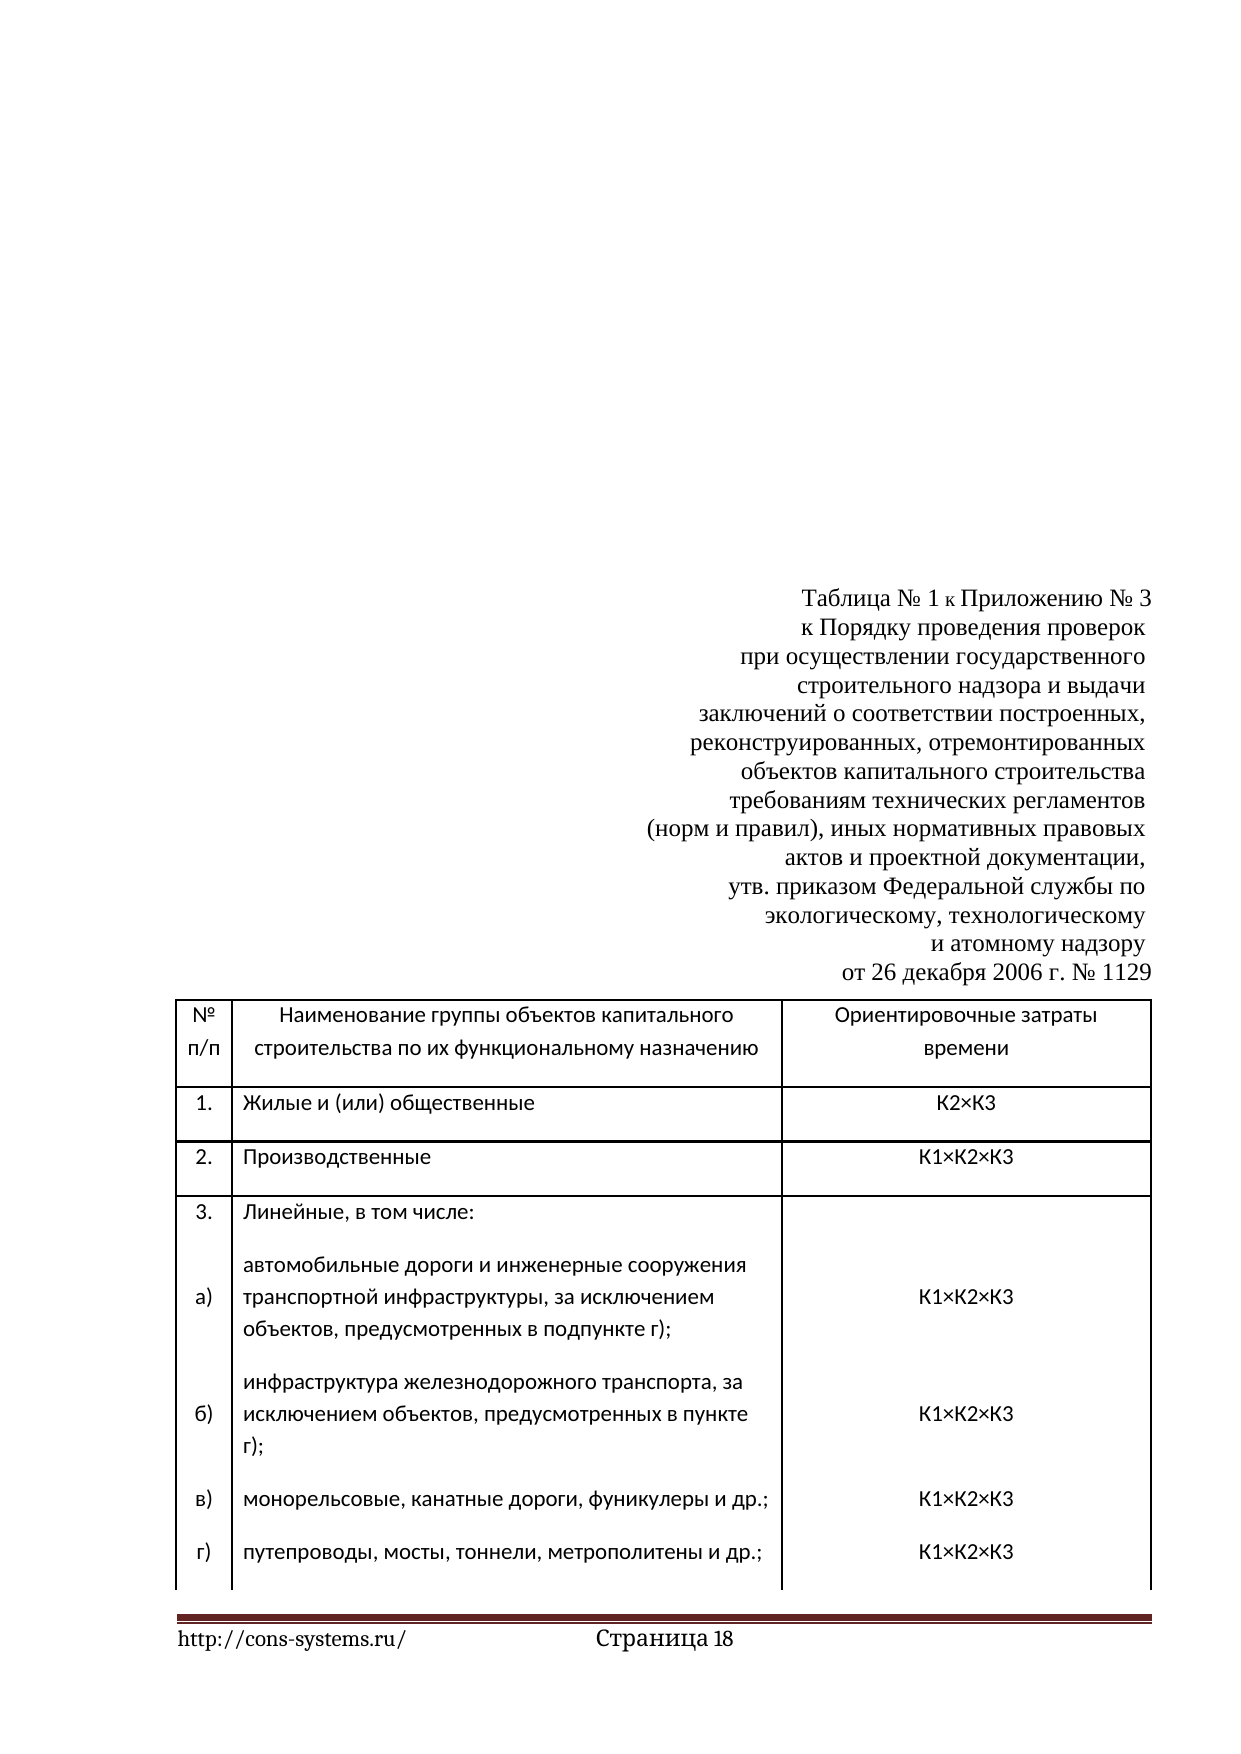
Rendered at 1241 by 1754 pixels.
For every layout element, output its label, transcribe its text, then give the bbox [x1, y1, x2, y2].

table_cell инфраструктура железнодорожного транспорта, за исключением объектов, предусмотренных в пункте г); [233, 1367, 781, 1484]
table_cell К1×К2×К3 [783, 1143, 1150, 1195]
table_cell [783, 1197, 1150, 1250]
table_cell г) [177, 1537, 231, 1589]
table_cell К1×К2×К3 [783, 1537, 1150, 1589]
table_cell б) [177, 1367, 231, 1484]
table_header № п/п [177, 1001, 231, 1086]
table_cell путепроводы, мосты, тоннели, метрополитены и др.; [233, 1537, 781, 1589]
table_cell а) [177, 1250, 231, 1367]
table_cell К2×К3 [783, 1088, 1150, 1140]
table_cell 3. [177, 1197, 231, 1250]
table_cell Производственные [233, 1143, 781, 1195]
table_cell в) [177, 1484, 231, 1537]
table_cell 2. [177, 1143, 231, 1195]
text Таблица № 1 к Приложению № 3 [177, 583, 1152, 612]
table_cell автомобильные дороги и инженерные сооружения транспортной инфраструктуры, за исключением объектов, предусмотренных в подпункте г); [233, 1250, 781, 1367]
text к Порядку проведения проверок при осуществлении государственного строительного надзора и выдачи заключений о соответствии построенных, реконструированных, отремонтированных объектов капитального строительства требованиям технических регламентов (норм и правил), иных нормативных правовых актов и проектной документации, утв. приказом Федеральной службы по экологическому, технологическому и атомному надзору от 26 декабря 2006 г. № 1129 [177, 612, 1152, 986]
table_header Наименование группы объектов капитального строительства по их функциональному назначению [233, 1001, 781, 1086]
table_cell Линейные, в том числе: [233, 1197, 781, 1250]
table_cell К1×К2×К3 [783, 1484, 1150, 1537]
table_cell монорельсовые, канатные дороги, фуникулеры и др.; [233, 1484, 781, 1537]
table_cell К1×К2×К3 [783, 1250, 1150, 1367]
table_header Ориентировочные затраты времени [783, 1001, 1150, 1086]
table_cell 1. [177, 1088, 231, 1140]
table_cell Жилые и (или) общественные [233, 1088, 781, 1140]
table_cell К1×К2×К3 [783, 1367, 1150, 1484]
